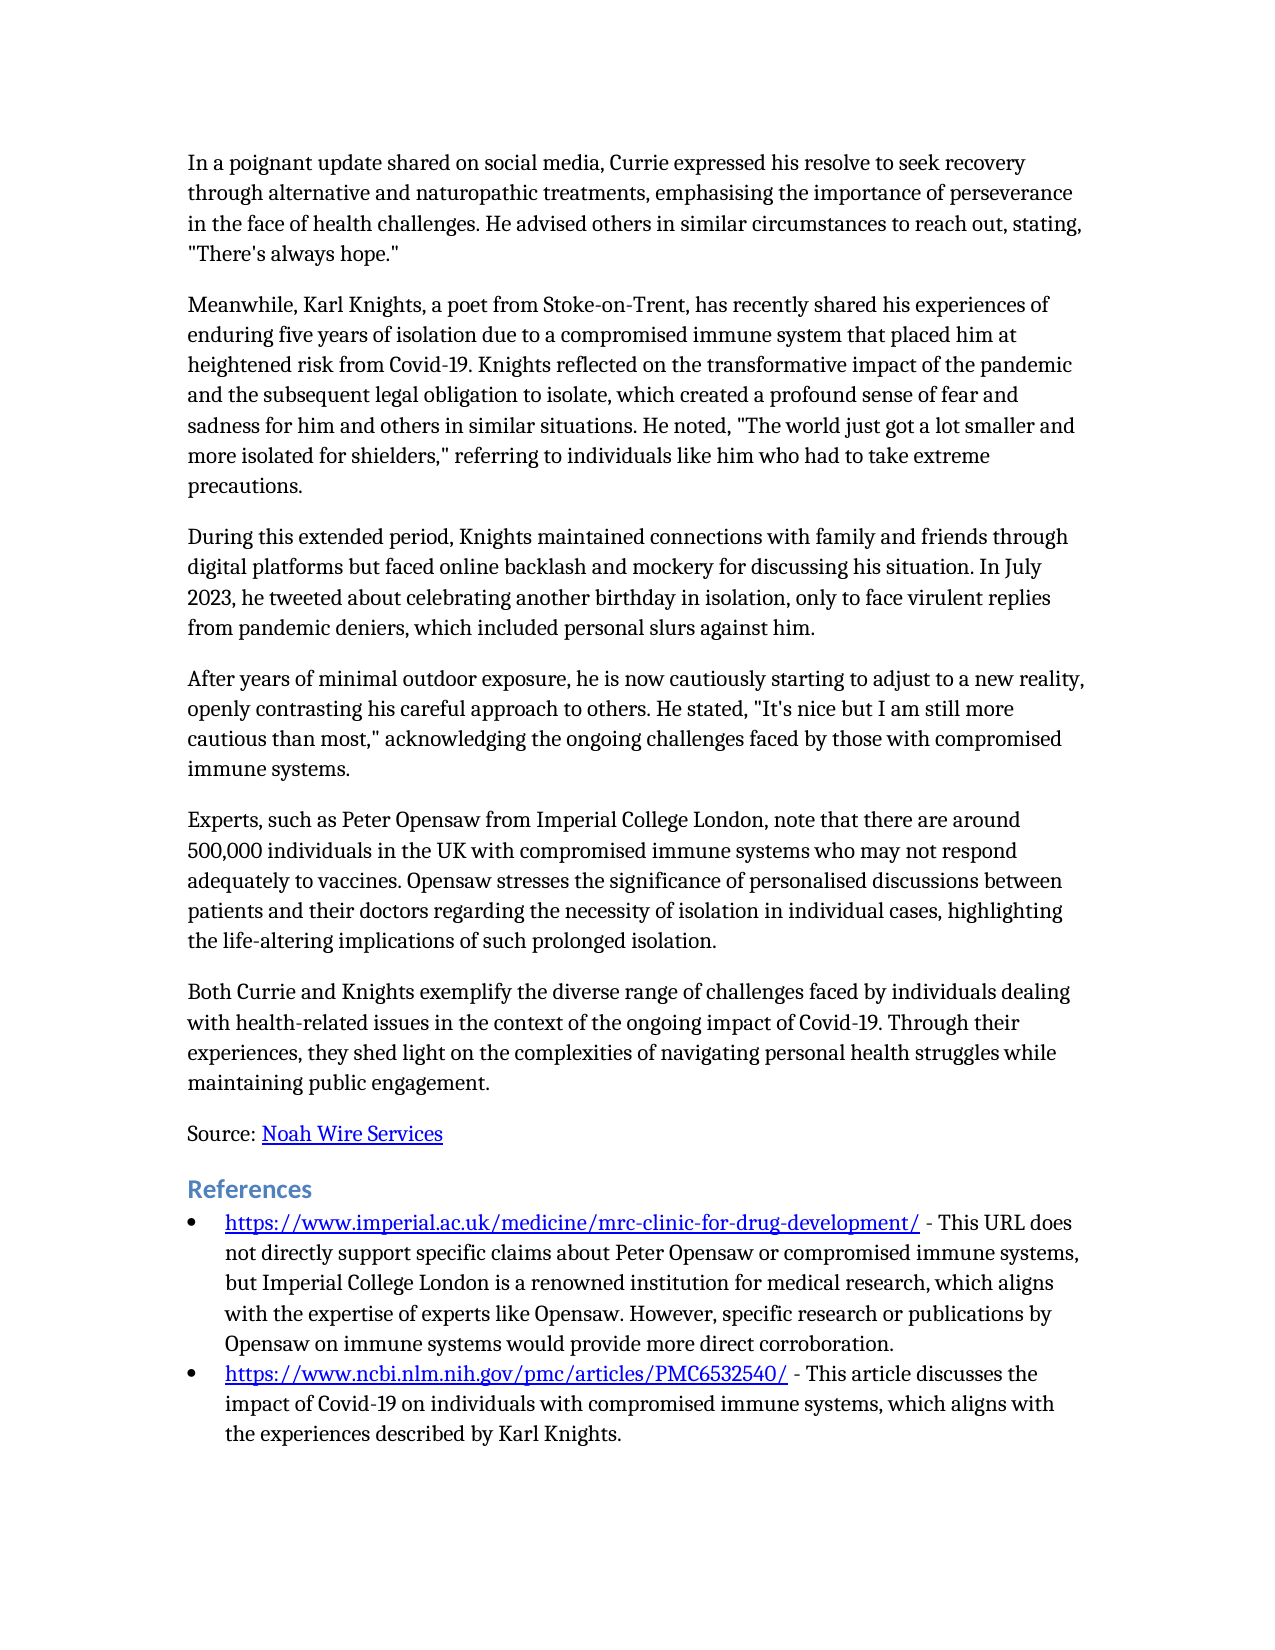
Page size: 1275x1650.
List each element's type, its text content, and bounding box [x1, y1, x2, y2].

text During this extended period, Knights maintained connections with family and friends through digital platforms but faced online backlash and mockery for discussing his situation. In July 2023, he tweeted about celebrating another birthday in isolation, only to face virulent replies from pandemic deniers, which included personal slurs against him. [187, 524, 1087, 641]
text Source: Noah Wire Services [187, 1121, 1087, 1147]
list https://www.ncbi.nlm.nih.gov/pmc/articles/PMC6532540/ - This article discusses the impact of Covid-19 on individuals with compromised immune systems, which aligns with the experiences described by Karl Knights. [187, 1361, 1087, 1448]
text In a poignant update shared on social media, Currie expressed his resolve to seek recovery through alternative and naturopathic treatments, emphasising the importance of perseverance in the face of health challenges. He advised others in similar circumstances to reach out, stating, "There's always hope." [187, 150, 1087, 267]
text Experts, such as Peter Opensaw from Imperial College London, note that there are around 500,000 individuals in the UK with compromised immune systems who may not respond adequately to vaccines. Opensaw stresses the significance of personalised discussions between patients and their doctors regarding the necessity of isolation in individual cases, highlighting the life-altering implications of such prolonged isolation. [187, 807, 1087, 954]
text Meanwhile, Karl Knights, a poet from Stoke-on-Trent, has recently shared his experiences of enduring five years of isolation due to a compromised immune system that placed him at heightened risk from Covid-19. Knights reflected on the transformative impact of the pandemic and the subsequent legal obligation to isolate, which created a profound sense of fear and sadness for him and others in similar situations. He noted, "The world just got a lot smaller and more isolated for shielders," referring to individuals like him who had to take extreme precautions. [187, 292, 1087, 499]
subtitle References [187, 1172, 1087, 1205]
text After years of minimal outdoor exposure, he is now cautiously starting to adjust to a new reality, openly contrasting his careful approach to others. He stated, "It's nice but I am still more cautious than most," acknowledging the ongoing challenges faced by those with compromised immune systems. [187, 666, 1087, 783]
list https://www.imperial.ac.uk/medicine/mrc-clinic-for-drug-development/ - This URL does not directly support specific claims about Peter Opensaw or compromised immune systems, but Imperial College London is a renowned institution for medical research, which aligns with the expertise of experts like Opensaw. However, specific research or publications by Opensaw on immune systems would provide more direct corroboration. [187, 1210, 1087, 1357]
text Both Currie and Knights exemplify the diverse range of challenges faced by individuals dealing with health-related issues in the context of the ongoing impact of Covid-19. Through their experiences, they shed light on the complexities of navigating personal health struggles while maintaining public engagement. [187, 979, 1087, 1096]
